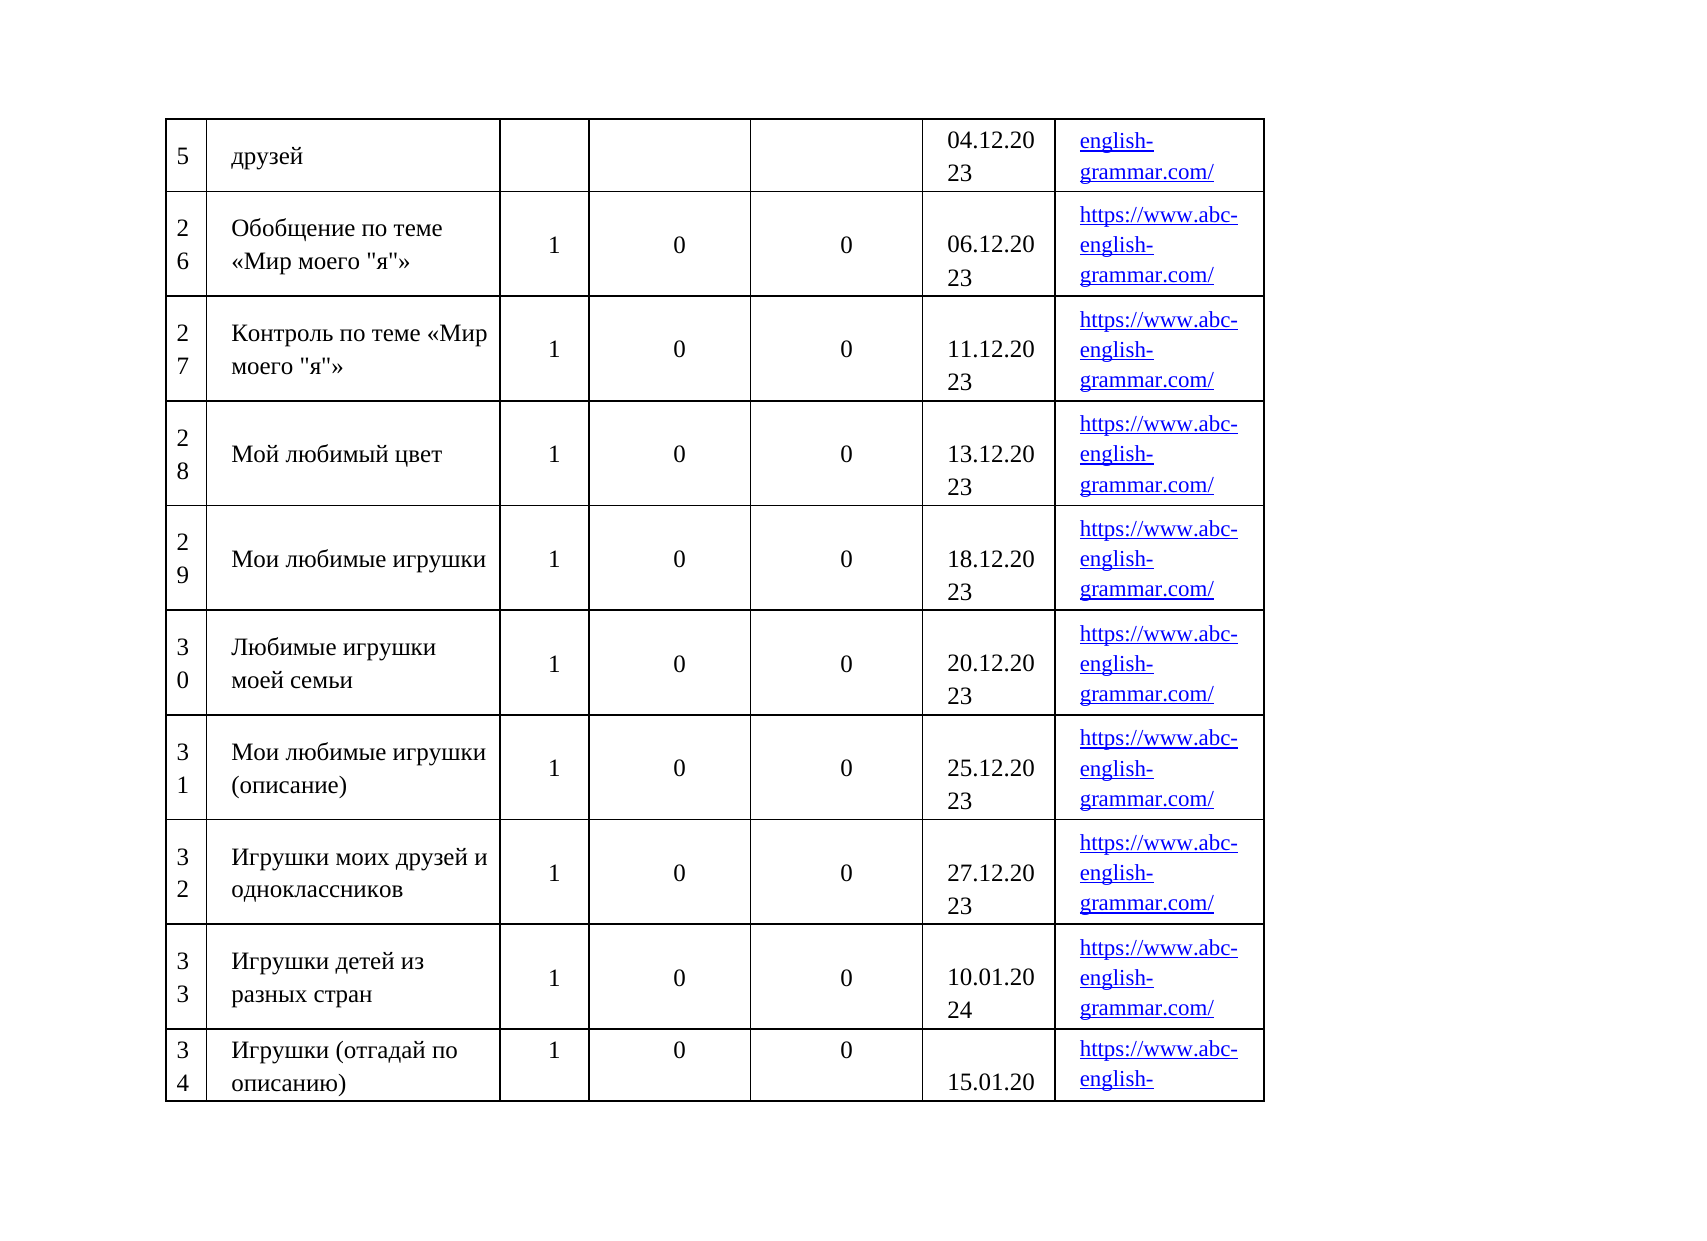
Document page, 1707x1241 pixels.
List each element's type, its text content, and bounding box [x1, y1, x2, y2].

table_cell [1056, 1030, 1263, 1100]
table_cell 0 [590, 716, 750, 819]
table_cell https://www.abc-english-grammar.com/ [1056, 506, 1263, 609]
table_cell 1 [501, 925, 588, 1028]
table_cell https://www.abc-english-grammar.com/ [1056, 192, 1263, 295]
table_cell 0 [590, 297, 750, 400]
table_cell 1 [501, 820, 588, 923]
table_cell https://www.abc-english-grammar.com/ [1056, 611, 1263, 714]
table_cell 1 [501, 611, 588, 714]
table_cell 1 [501, 297, 588, 400]
table_cell https://www.abc-english-grammar.com/ [1056, 297, 1263, 400]
table_cell 34 [167, 1030, 206, 1100]
table_cell 10.01.2024 [923, 925, 1054, 1028]
table_cell 0 [590, 925, 750, 1028]
table_cell 31 [167, 716, 206, 819]
table_cell 0 [751, 297, 922, 400]
table_cell 28 [167, 402, 206, 504]
table_cell 0 [751, 506, 922, 609]
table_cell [1056, 120, 1263, 191]
table_cell 1 [501, 1030, 588, 1100]
table_cell https://www.abc-english-grammar.com/ [1056, 402, 1263, 504]
table_cell 04.12.2023 [923, 120, 1054, 191]
table_cell https://www.abc-english-grammar.com/ [1056, 820, 1263, 923]
table_cell Мой любимый цвет [207, 402, 499, 504]
table_cell Обобщение по теме «Мир моего "я"» [207, 192, 499, 295]
table_cell Игрушки моих друзей и одноклассников [207, 820, 499, 923]
table_cell https://www.abc-english-grammar.com/ [1056, 925, 1263, 1028]
table_cell 0 [590, 1030, 750, 1100]
table_cell 1 [501, 192, 588, 295]
table_cell 0 [751, 1030, 922, 1100]
table_cell 15.01.2024 [923, 1030, 1054, 1100]
table_cell https://www.abc-english-grammar.com/ [1056, 716, 1263, 819]
table_cell Любимые игрушки моей семьи [207, 611, 499, 714]
table_cell 0 [590, 611, 750, 714]
table_cell 0 [751, 716, 922, 819]
table_cell Игрушки детей из разных стран [207, 925, 499, 1028]
table_cell 29 [167, 506, 206, 609]
table_cell 18.12.2023 [923, 506, 1054, 609]
table_cell Контроль по теме «Мир моего "я"» [207, 297, 499, 400]
table_cell 0 [590, 402, 750, 504]
table_cell 32 [167, 820, 206, 923]
table_cell 0 [590, 506, 750, 609]
table_cell 0 [751, 192, 922, 295]
table_cell 25.12.2023 [923, 716, 1054, 819]
table_cell 0 [751, 402, 922, 504]
table_cell 26 [167, 192, 206, 295]
table_cell 27 [167, 297, 206, 400]
table_cell 1 [501, 716, 588, 819]
table_cell 27.12.2023 [923, 820, 1054, 923]
table_cell 0 [751, 820, 922, 923]
table_cell 1 [501, 120, 588, 191]
table_cell 13.12.2023 [923, 402, 1054, 504]
table_cell 0 [751, 611, 922, 714]
table_cell 0 [590, 192, 750, 295]
table_cell 1 [501, 506, 588, 609]
table_cell Мои любимые игрушки (описание) [207, 716, 499, 819]
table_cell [207, 120, 499, 191]
table_cell 0 [751, 120, 922, 191]
table_cell 25 [167, 120, 206, 191]
table_cell 33 [167, 925, 206, 1028]
table_cell 06.12.2023 [923, 192, 1054, 295]
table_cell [207, 1030, 499, 1100]
table_cell 20.12.2023 [923, 611, 1054, 714]
table_cell Мои любимые игрушки [207, 506, 499, 609]
table_cell 1 [501, 402, 588, 504]
table_cell 30 [167, 611, 206, 714]
table_cell 11.12.2023 [923, 297, 1054, 400]
table_cell 0 [590, 120, 750, 191]
table_cell 0 [751, 925, 922, 1028]
table_cell 0 [590, 820, 750, 923]
